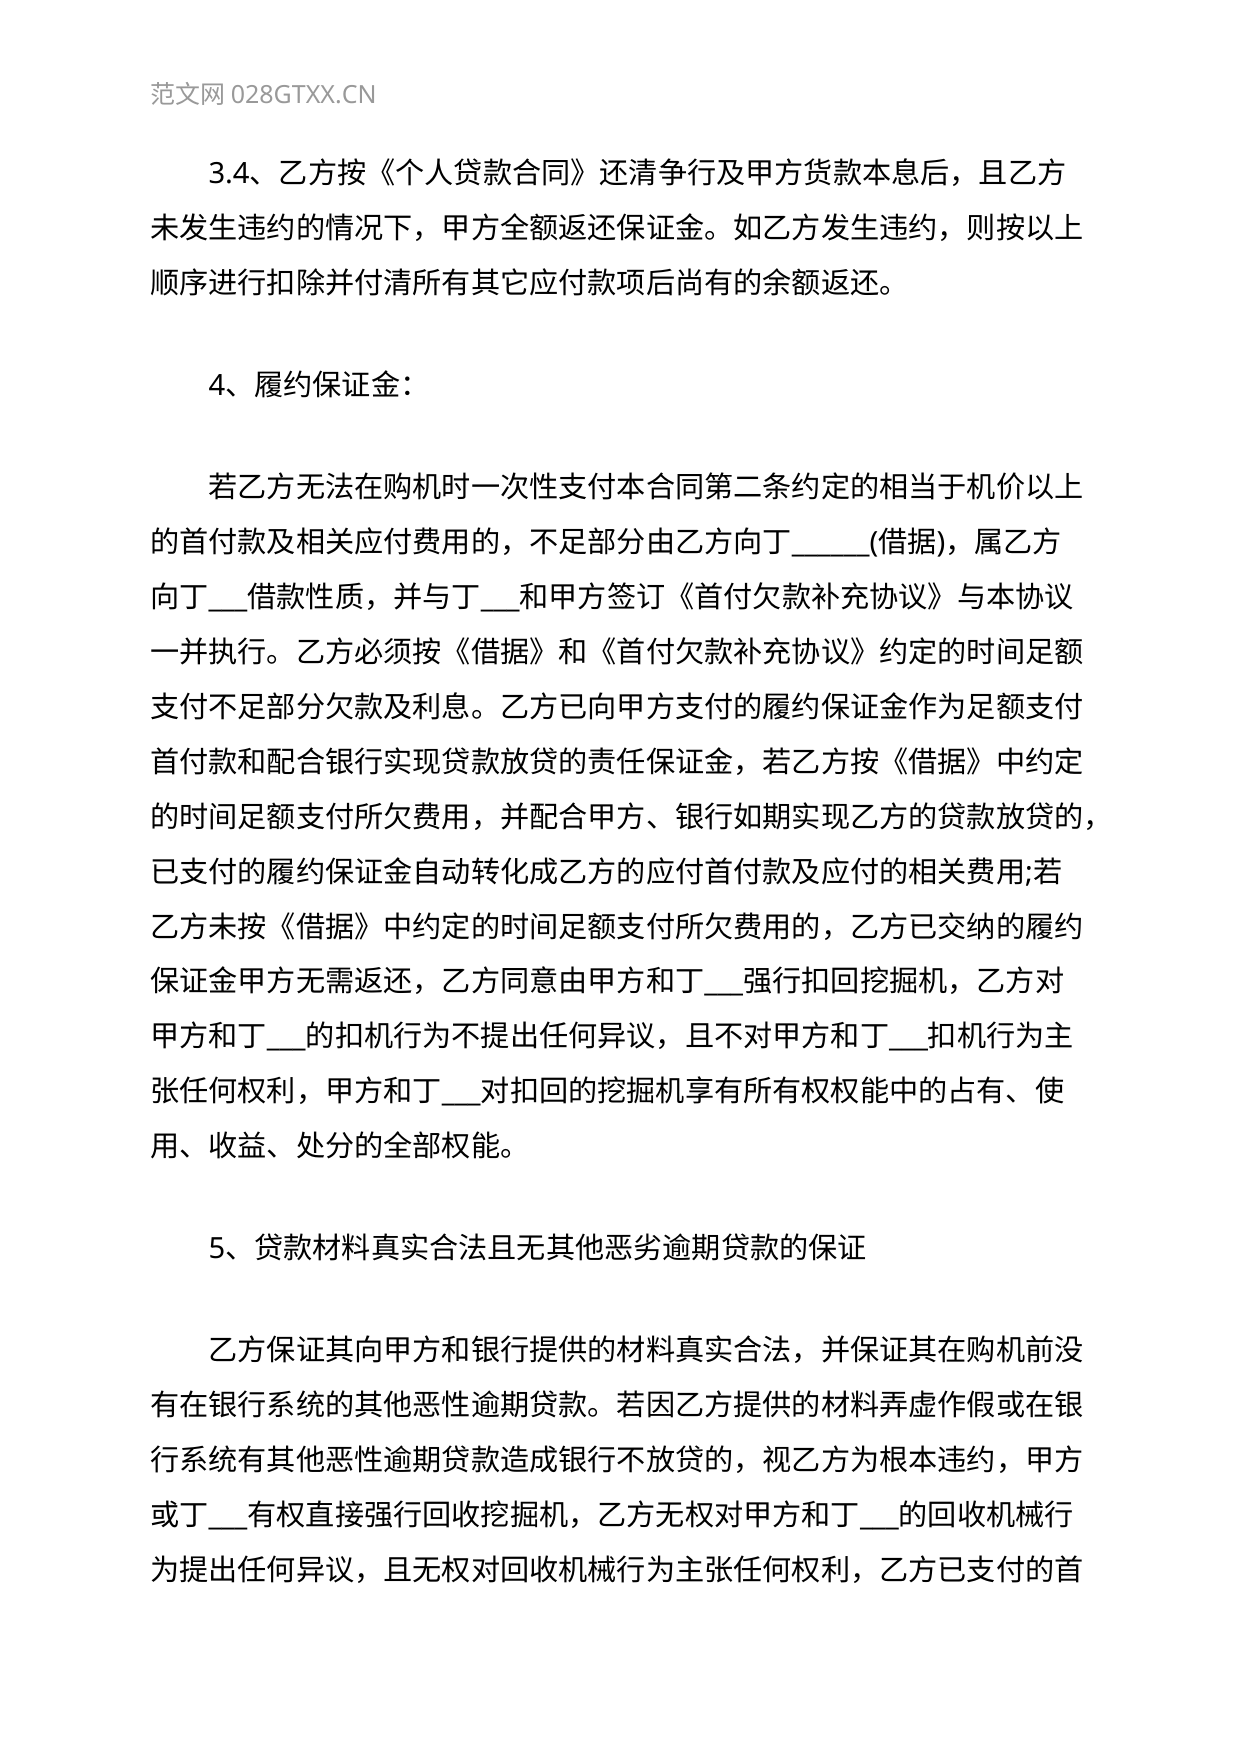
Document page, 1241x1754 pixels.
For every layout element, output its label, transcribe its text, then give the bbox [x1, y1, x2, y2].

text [150, 1327, 1090, 1589]
text 4、履约保证金： [150, 362, 1090, 404]
text 3.4、乙方按《个人贷款合同》还清争行及甲方货款本息后，且乙方未发生违约的情况下，甲方全额返还保证金。如乙方发生违约，则按以上顺序进行扣除并付清所有其它应付款项后尚有的余额返还。 [150, 150, 1090, 302]
text 若乙方无法在购机时一次性支付本合同第二条约定的相当于机价以上的首付款及相关应付费用的，不足部分由乙方向丁______(借据)，属乙方向丁___借款性质，并与丁___和甲方签订《首付欠款补充协议》与本协议一并执行。乙方必须按《借据》和《首付欠款补充协议》约定的时间足额支付不足部分欠款及利息。乙方已向甲方支付的履约保证金作为足额支付首付款和配合银行实现贷款放贷的责任保证金，若乙方按《借据》中约定的时间足额支付所欠费用，并配合甲方、银行如期实现乙方的贷款放贷的，已支付的履约保证金自动转化成乙方的应付首付款及应付的相关费用;若乙方未按《借据》中约定的时间足额支付所欠费用的，乙方已交纳的履约保证金甲方无需返还，乙方同意由甲方和丁___强行扣回挖掘机，乙方对甲方和丁___的扣机行为不提出任何异议，且不对甲方和丁___扣机行为主张任何权利，甲方和丁___对扣回的挖掘机享有所有权权能中的占有、使用、收益、处分的全部权能。 [150, 464, 1090, 1165]
text 5、贷款材料真实合法且无其他恶劣逾期贷款的保证 [150, 1225, 1090, 1267]
